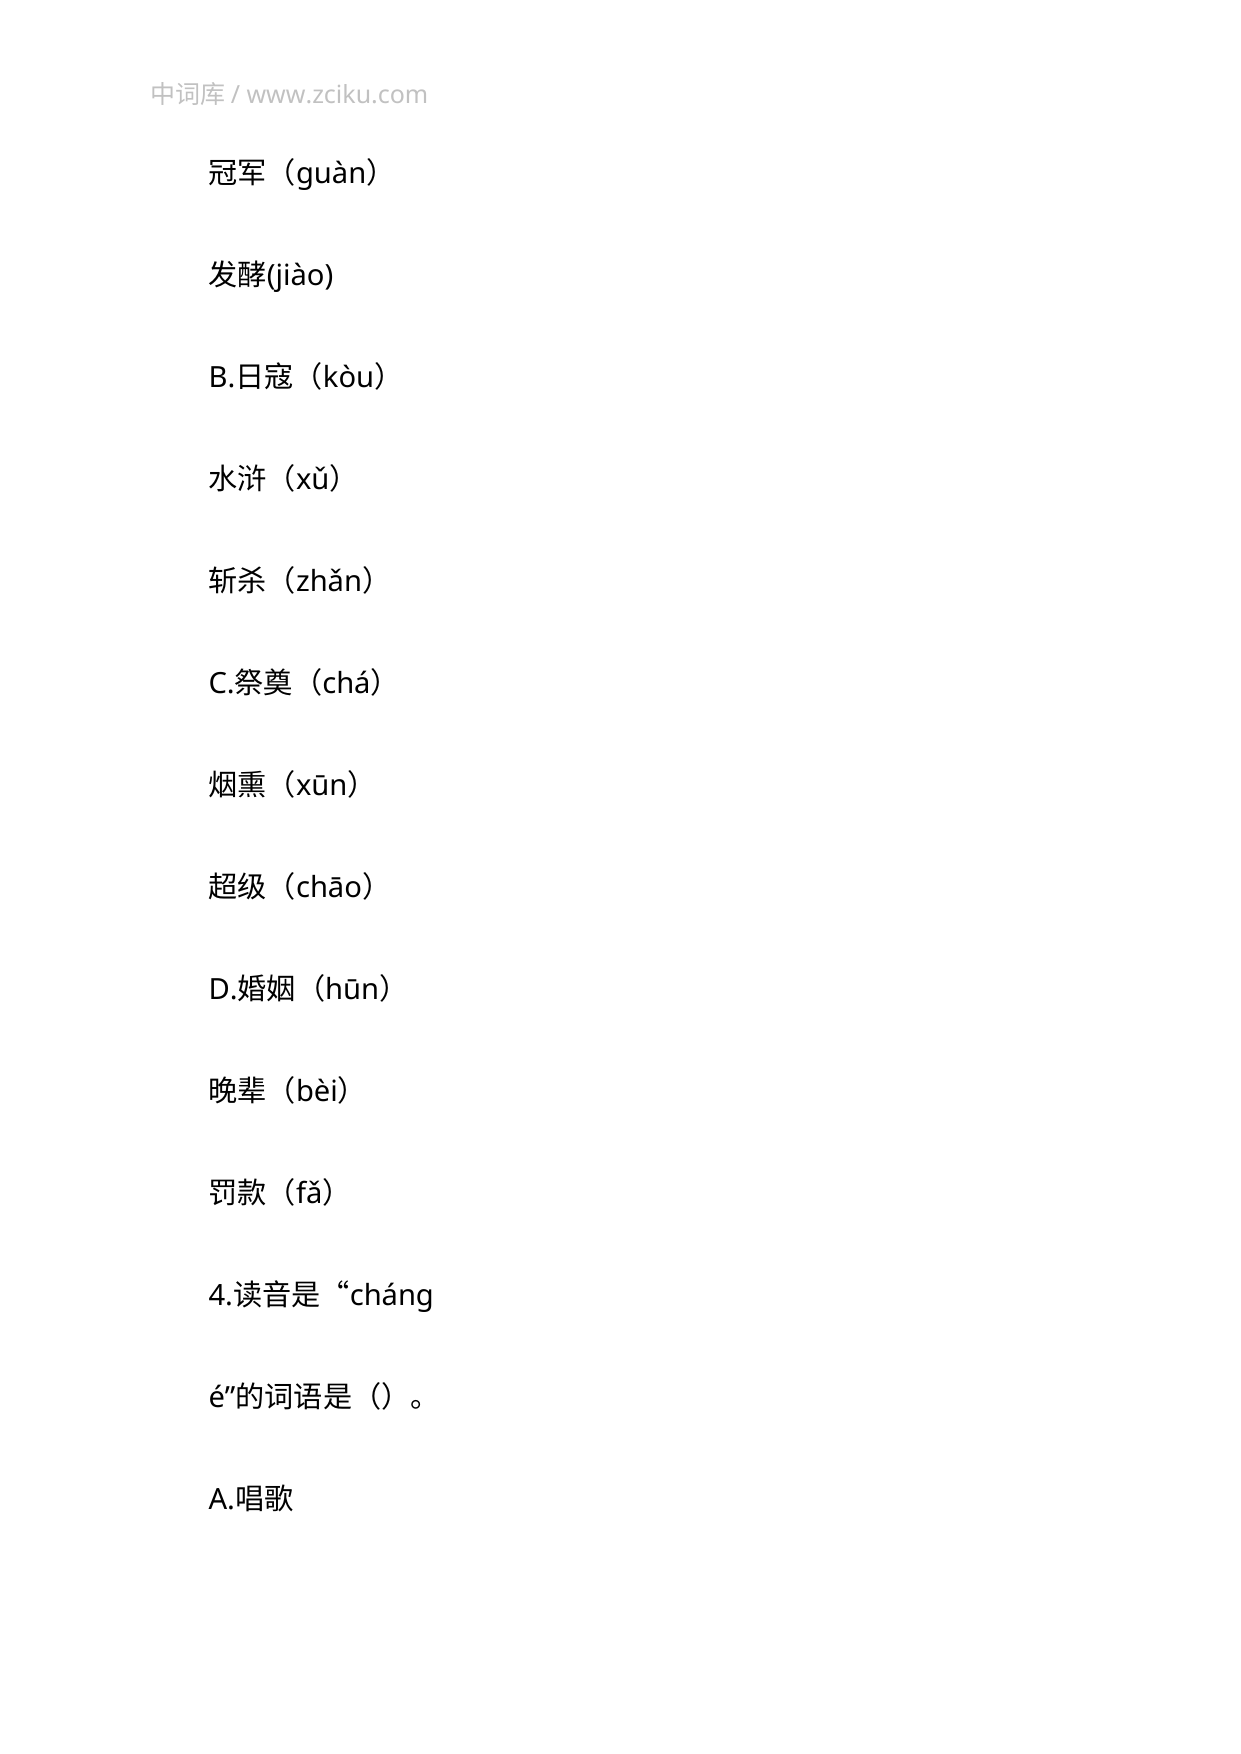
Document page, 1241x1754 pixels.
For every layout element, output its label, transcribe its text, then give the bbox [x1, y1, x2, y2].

text A.唱歌 [150, 1476, 1090, 1518]
text é”的词语是（）。 [150, 1374, 1090, 1416]
text C.祭奠（chá） [150, 660, 1090, 702]
text 超级（chāo） [150, 864, 1090, 906]
text D.婚姻（hūn） [150, 966, 1090, 1008]
text 水浒（xǔ） [150, 456, 1090, 498]
text 冠军（ɡuàn） [150, 150, 1090, 192]
text 晚辈（bèi） [150, 1068, 1090, 1110]
text 发酵(jiào) [150, 252, 1090, 294]
text 4.读音是“cháng [150, 1272, 1090, 1314]
text 罚款（fǎ） [150, 1170, 1090, 1212]
text B.日寇（kòu） [150, 354, 1090, 396]
text 斩杀（zhǎn） [150, 558, 1090, 600]
text 烟熏（xūn） [150, 762, 1090, 804]
